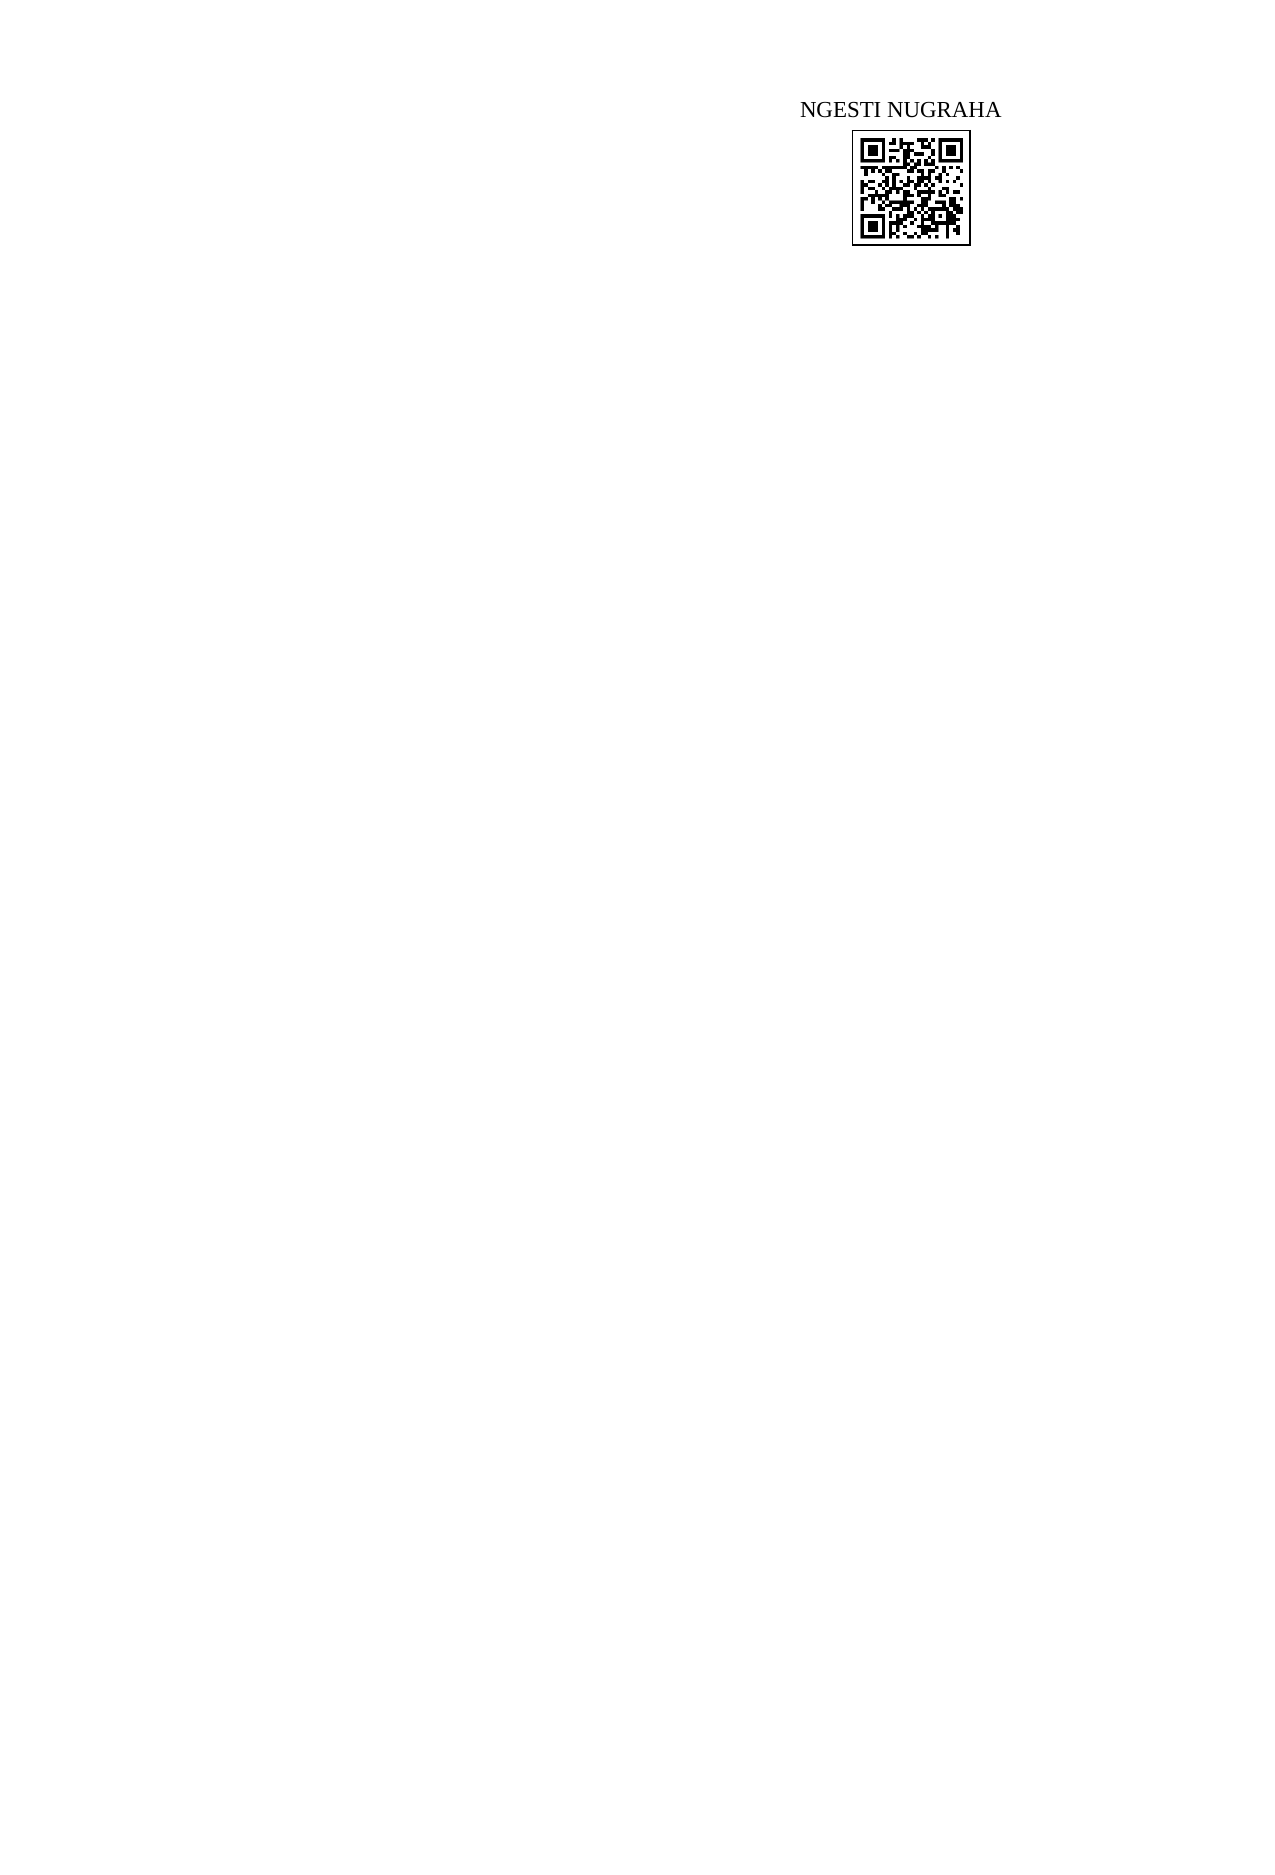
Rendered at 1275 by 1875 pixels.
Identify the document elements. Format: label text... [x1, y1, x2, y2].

list NGESTI NUGRAHA [750, 96, 1125, 122]
picture [853, 131, 969, 244]
